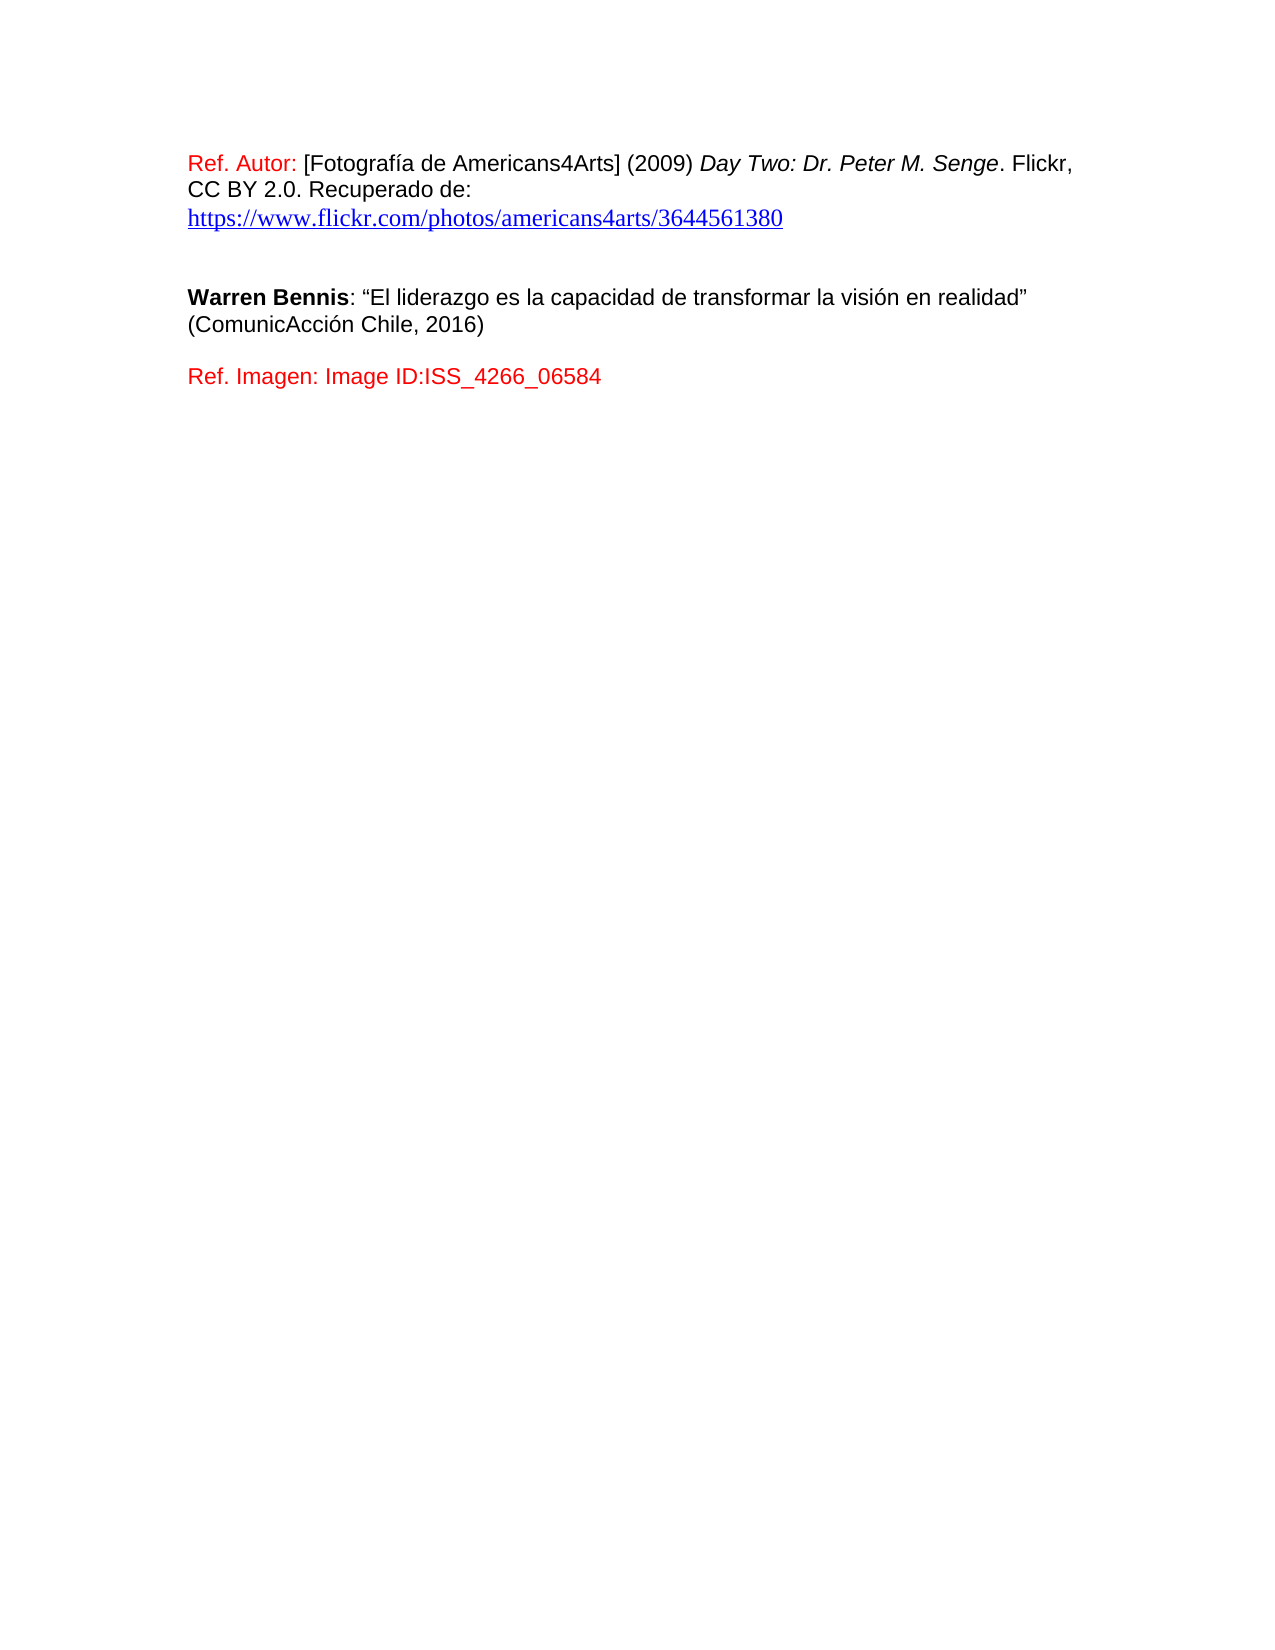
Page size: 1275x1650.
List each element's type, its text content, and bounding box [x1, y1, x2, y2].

text Ref. Autor: [Fotografía de Americans4Arts] (2009) Day Two: Dr. Peter M. Senge. Flickr, CC BY 2.0. Recuperado de: [187, 150, 1087, 203]
text Warren Bennis: “El liderazgo es la capacidad de transformar la visión en realidad” (ComunicAcción Chile, 2016) [187, 284, 1087, 337]
text Ref. Imagen: Image ID:ISS_4266_06584 [187, 363, 1087, 389]
text https://www.flickr.com/photos/americans4arts/3644561380 [187, 203, 1087, 231]
